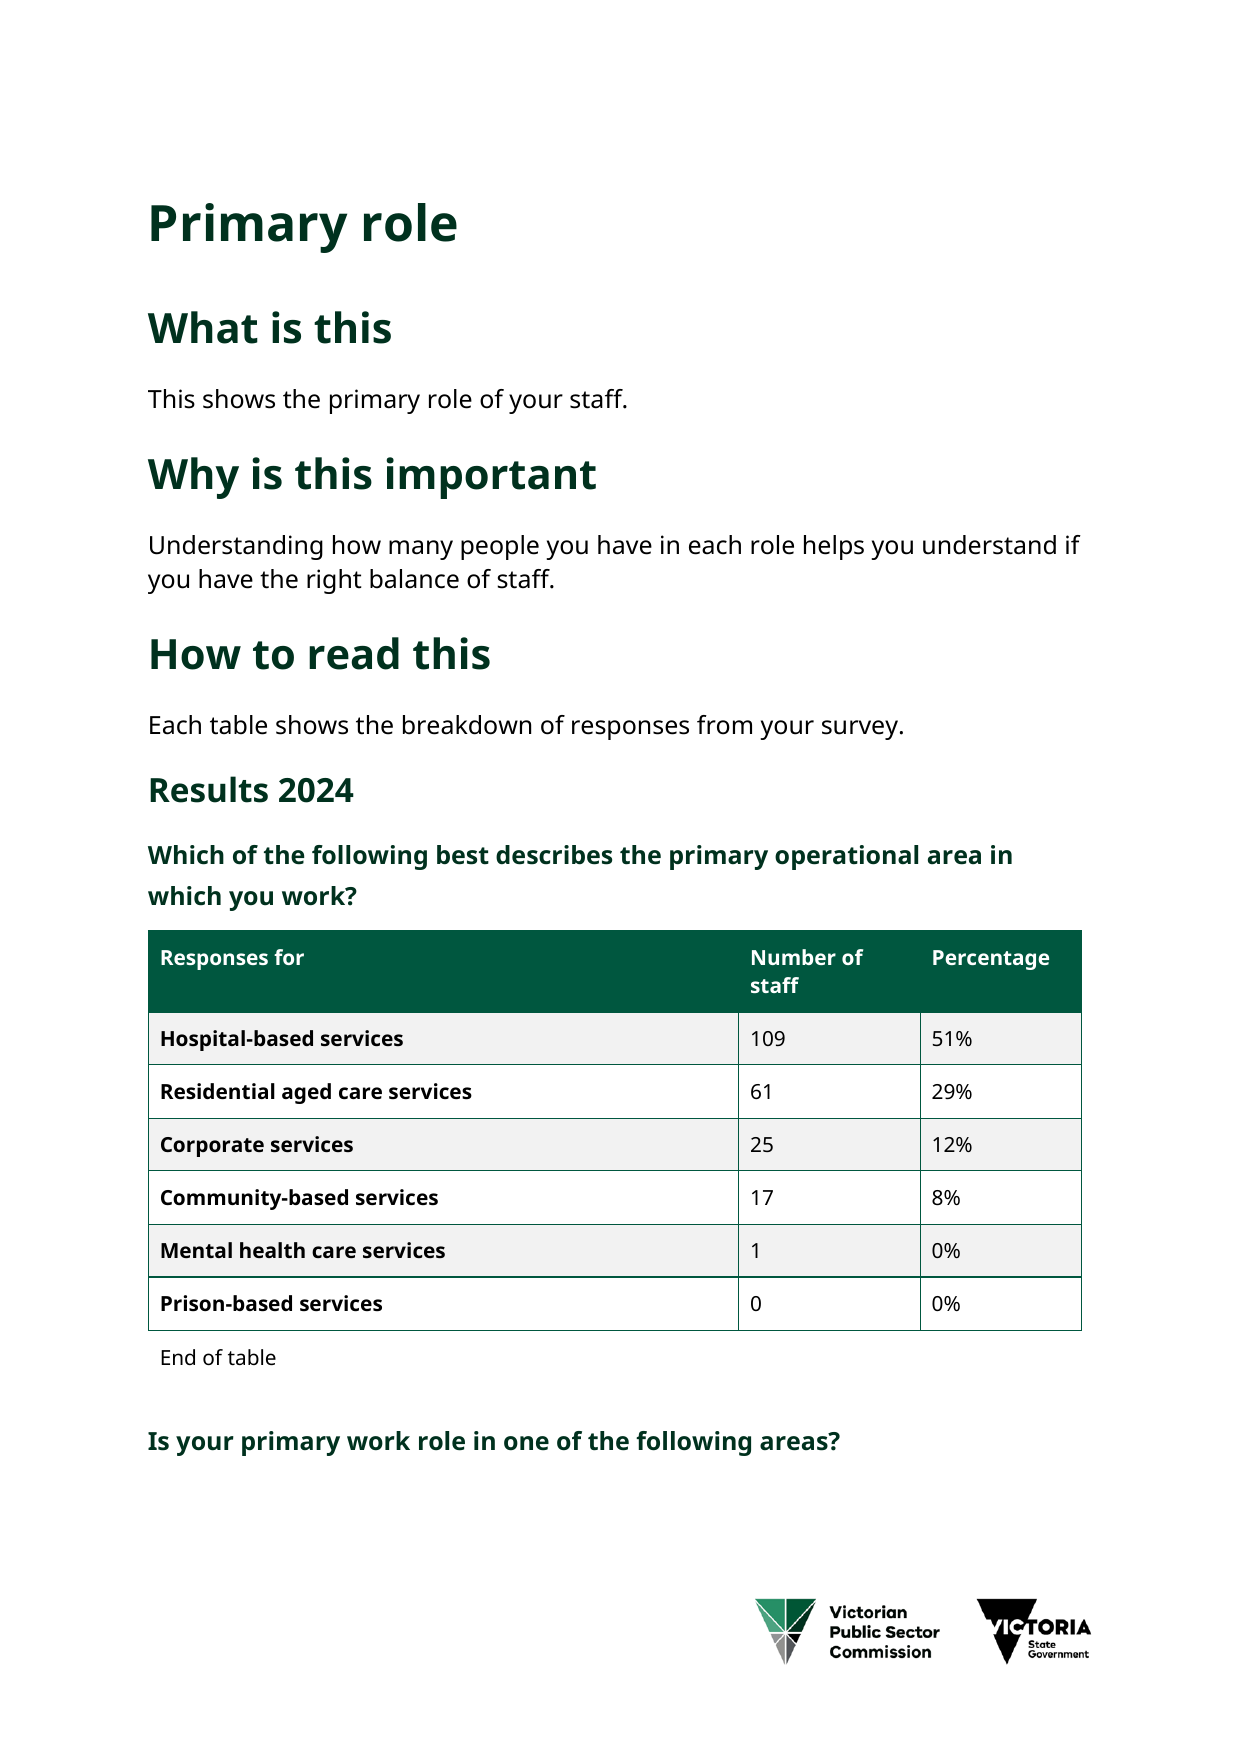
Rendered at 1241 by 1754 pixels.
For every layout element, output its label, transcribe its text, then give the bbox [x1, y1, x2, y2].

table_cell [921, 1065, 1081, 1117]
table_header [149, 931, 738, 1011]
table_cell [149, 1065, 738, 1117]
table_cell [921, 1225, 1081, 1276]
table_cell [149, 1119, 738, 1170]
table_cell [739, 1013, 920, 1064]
subtitle Results 2024 [148, 766, 1092, 812]
text This shows the primary role of your staff. [148, 381, 1092, 415]
text Each table shows the breakdown of responses from your survey. [148, 707, 1092, 741]
subtitle Primary role [148, 188, 1092, 256]
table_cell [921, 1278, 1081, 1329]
subtitle Which of the following best describes the primary operational area in which you work? [148, 837, 1092, 912]
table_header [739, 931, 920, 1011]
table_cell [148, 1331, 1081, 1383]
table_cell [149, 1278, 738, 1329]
subtitle How to read this [148, 624, 1092, 681]
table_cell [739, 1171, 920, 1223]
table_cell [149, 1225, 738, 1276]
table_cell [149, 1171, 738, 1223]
subtitle What is this [148, 299, 1092, 355]
subtitle Why is this important [148, 444, 1092, 501]
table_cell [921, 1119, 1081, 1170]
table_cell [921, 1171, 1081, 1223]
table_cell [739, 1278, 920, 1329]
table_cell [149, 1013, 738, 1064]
subtitle Is your primary work role in one of the following areas? [148, 1424, 1092, 1458]
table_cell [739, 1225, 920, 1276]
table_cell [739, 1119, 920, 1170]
picture [754, 1598, 1093, 1666]
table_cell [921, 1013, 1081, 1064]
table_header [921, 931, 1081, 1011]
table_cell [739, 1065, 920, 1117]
text Understanding how many people you have in each role helps you understand if you have the right balance of staff. [148, 527, 1092, 595]
